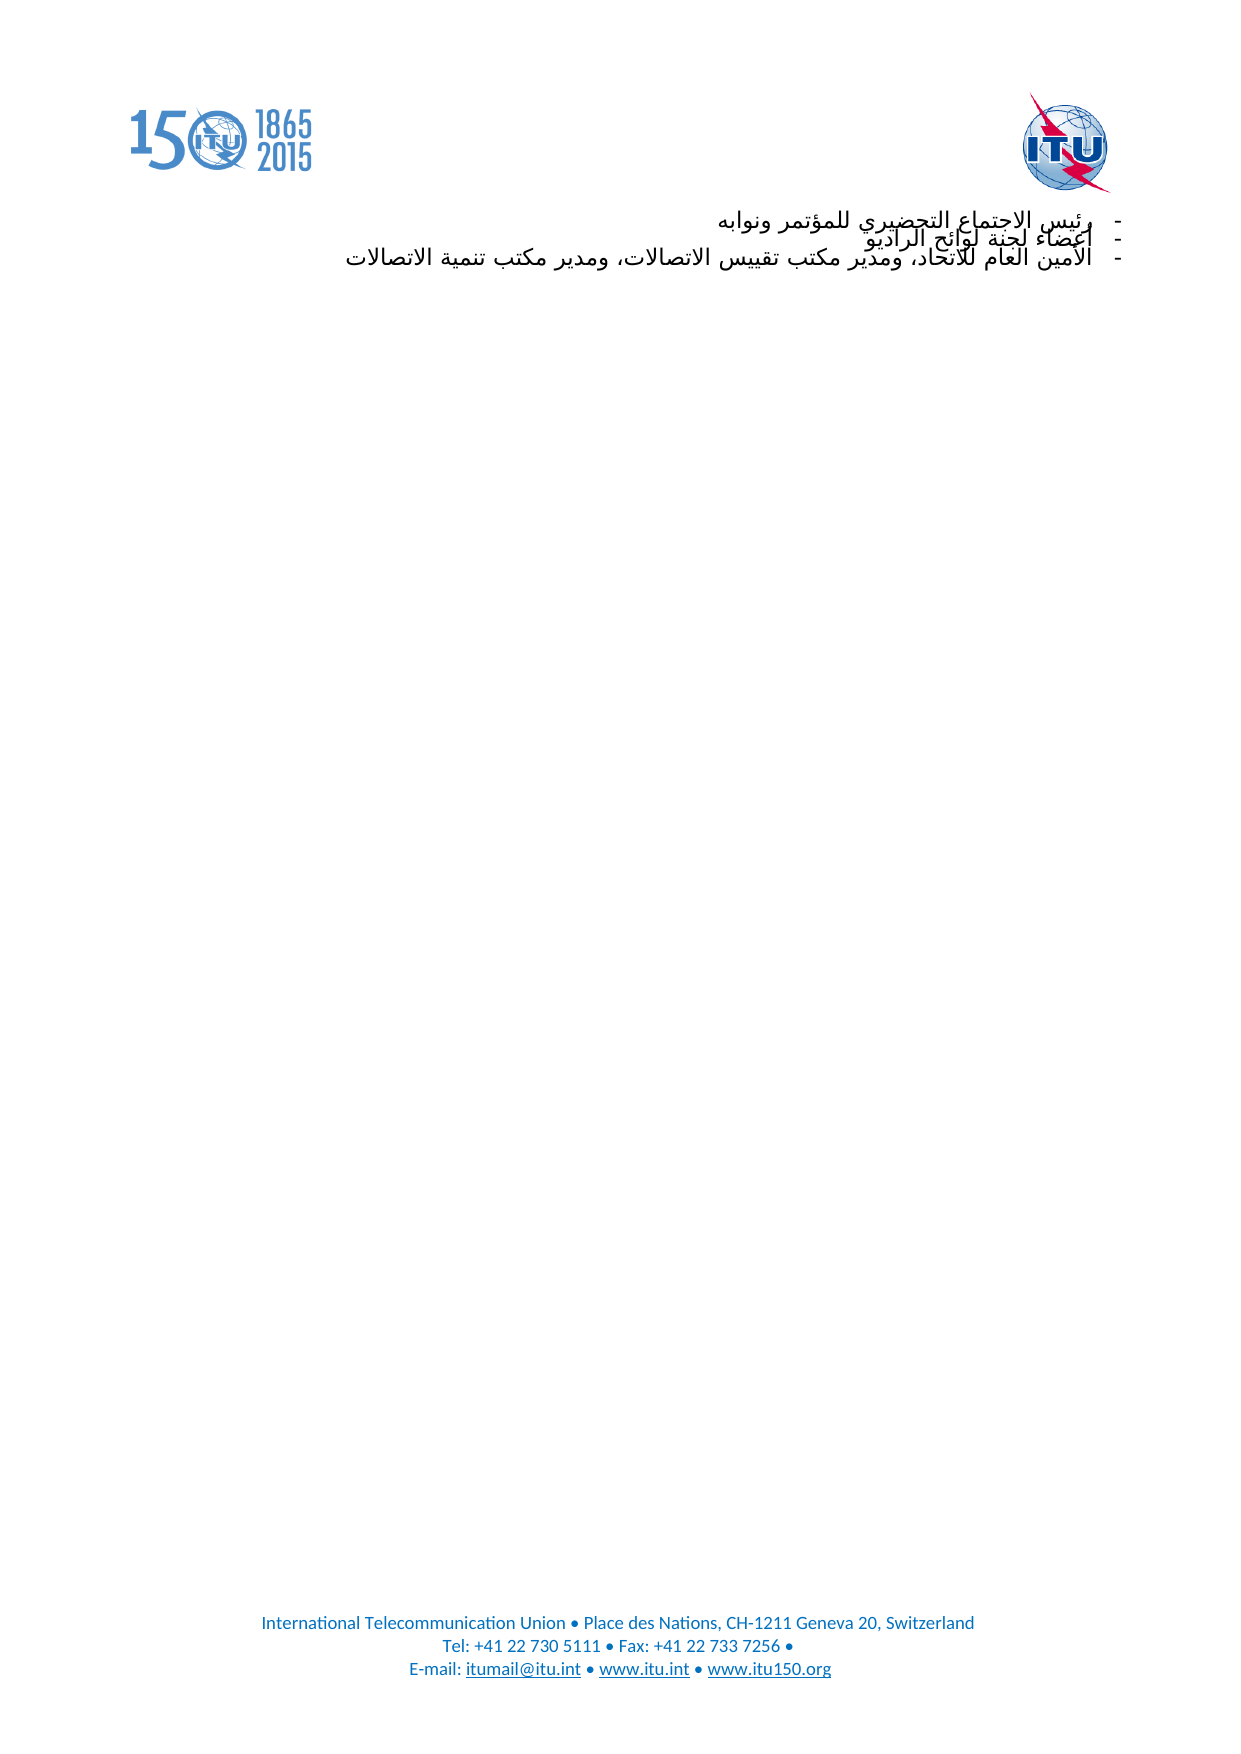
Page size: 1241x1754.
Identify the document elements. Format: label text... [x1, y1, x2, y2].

text - أعضاء ل‍جنة لوائح الراديو [118, 232, 915, 251]
text - أعضاء ل‍جنة لوائح الراديو [967, 232, 1122, 251]
text - الأمين العام للات‍حاد، ومدير مكتب تقييس الاتصالات، ومدير مكتب تنمية الاتصالات [118, 251, 1122, 269]
picture [129, 73, 313, 212]
text - رئيس الاجتماع التحضيري للمؤت‍مر ونوابه [118, 214, 940, 232]
text - رئيس الاجتماع التحضيري للمؤت‍مر ونوابه [883, 214, 1122, 232]
